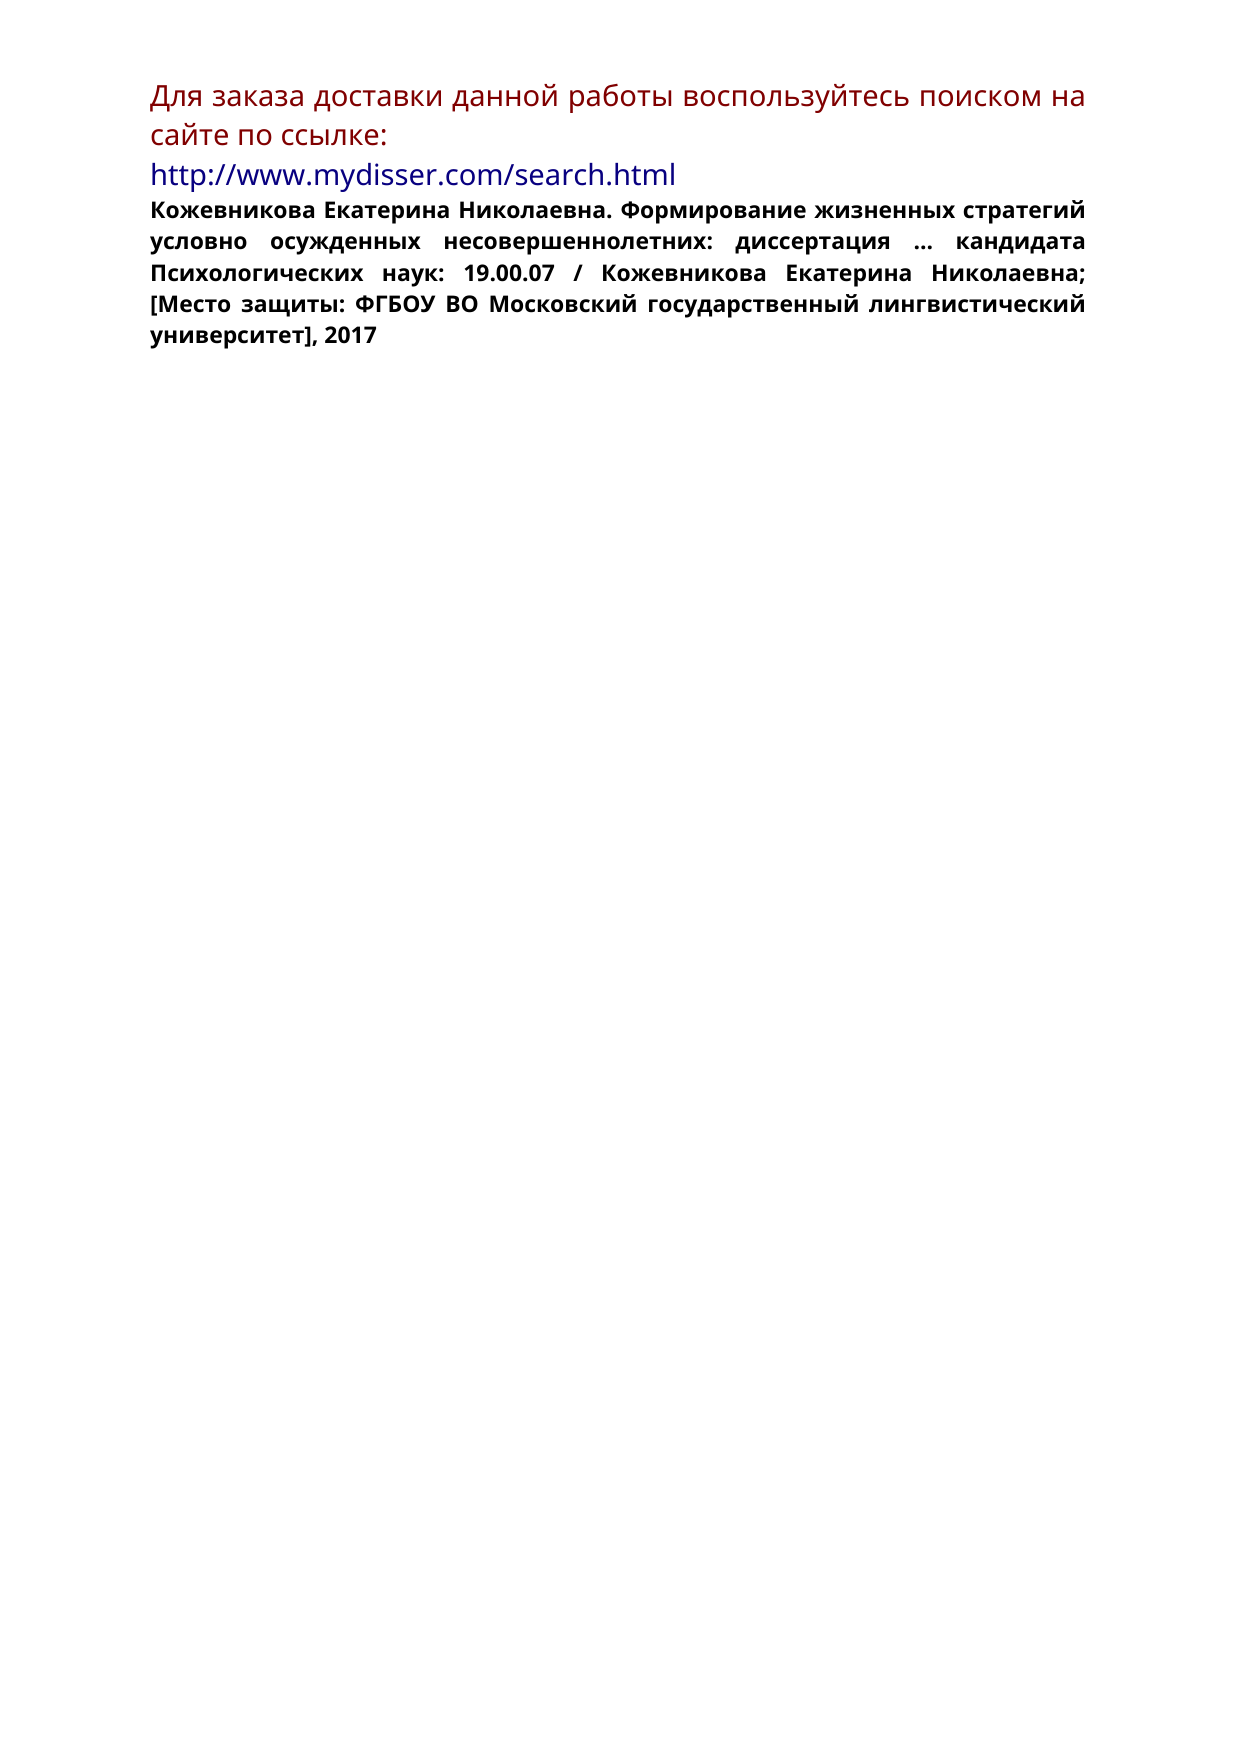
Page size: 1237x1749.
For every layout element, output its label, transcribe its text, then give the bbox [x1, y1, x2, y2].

text Кожевникова Екатерина Николаевна. Формирование жизненных стратегий условно осужденных несовершеннолетних: диссертация ... кандидата Психологических наук: 19.00.07 / Кожевникова Екатерина Николаевна;[Место защиты: ФГБОУ ВО Московский государственный лингвистический университет], 2017 [150, 194, 1086, 350]
